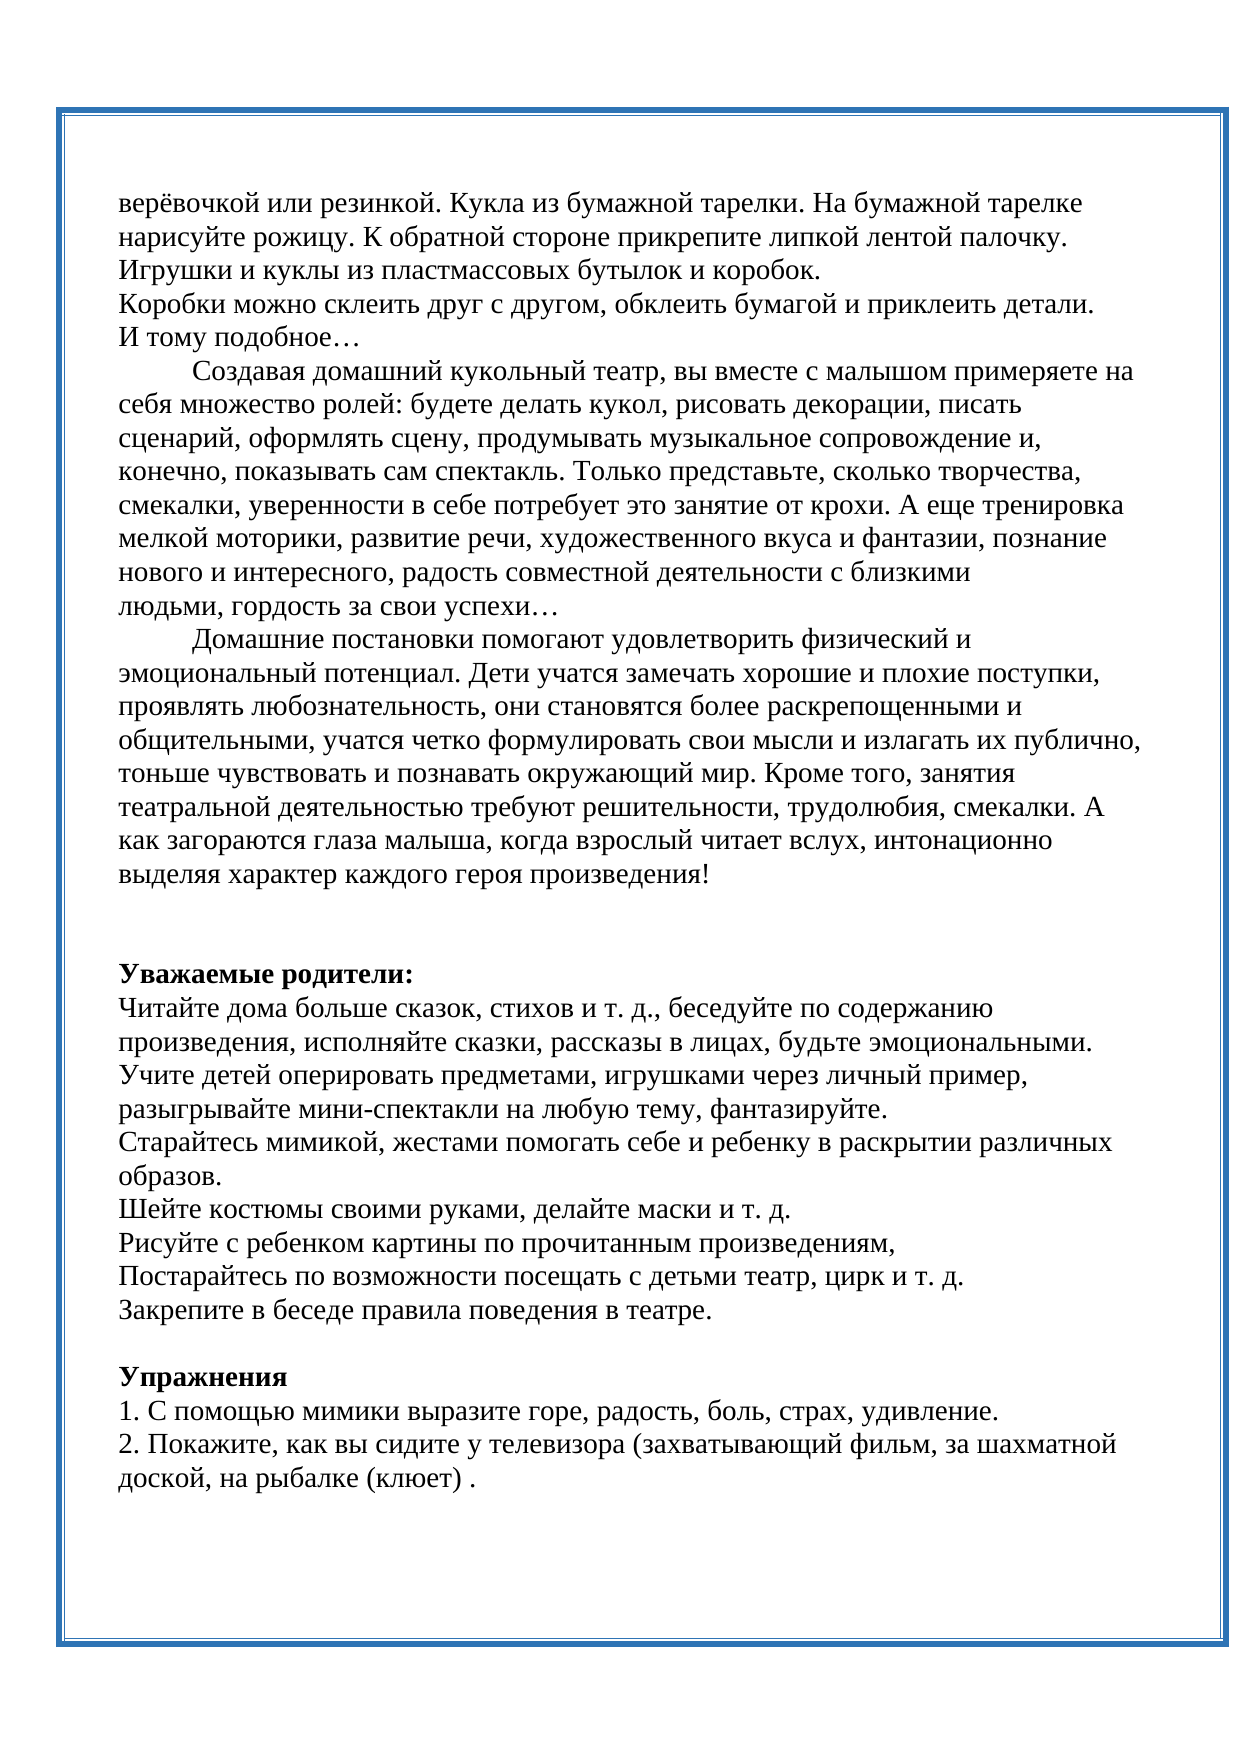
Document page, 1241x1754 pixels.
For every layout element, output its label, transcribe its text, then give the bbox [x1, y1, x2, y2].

text Коробки можно склеить друг с другом, обклеить бумагой и приклеить детали. [118, 286, 1152, 319]
text Шейте костюмы своими руками, делайте маски и т. д. [118, 1191, 1152, 1225]
text Упражнения [118, 1359, 1152, 1393]
text Учите детей оперировать предметами, игрушками через личный пример, разыгрывайте мини-спектакли на любую тему, фантазируйте. [118, 1057, 1152, 1124]
text Создавая домашний кукольный театр, вы вместе с малышом примеряете на себя множество ролей: будете делать кукол, рисовать декорации, писать сценарий, оформлять сцену, продумывать музыкальное сопровождение и, конечно, показывать сам спектакль. Только представьте, сколько творчества, смекалки, уверенности в себе потребует это занятие от крохи. А еще тренировка мелкой моторики, развитие речи, художественного вкуса и фантазии, познание нового и интересного, радость совместной деятельности с близкими людьми, гордость за свои успехи… [118, 353, 1152, 621]
text Старайтесь мимикой, жестами помогать себе и ребенку в раскрытии различных образов. [118, 1124, 1152, 1191]
text Рисуйте с ребенком картины по прочитанным произведениям, [118, 1225, 1152, 1258]
text И тому подобное… [118, 319, 1152, 353]
text Закрепите в беседе правила поведения в театре. [118, 1292, 1152, 1326]
text 1. С помощью мимики выразите горе, радость, боль, страх, удивление. [118, 1393, 1152, 1426]
text 2. Покажите, как вы сидите у телевизора (захватывающий фильм, за шахматной доской, на рыбалке (клюет) . [118, 1426, 1152, 1493]
text Домашние постановки помогают удовлетворить физический и эмоциональный потенциал. Дети учатся замечать хорошие и плохие поступки, проявлять любознательность, они становятся более раскрепощенными и общительными, учатся четко формулировать свои мысли и излагать их публично, тоньше чувствовать и познавать окружающий мир. Кроме того, занятия театральной деятельностью требуют решительности, трудолюбия, смекалки. А как загораются глаза малыша, когда взрослый читает вслух, интонационно выделяя характер каждого героя произведения! [118, 621, 1152, 889]
text Читайте дома больше сказок, стихов и т. д., беседуйте по содержанию произведения, исполняйте сказки, рассказы в лицах, будьте эмоциональными. [118, 990, 1152, 1057]
text Уважаемые родители: [118, 957, 1152, 990]
text Постарайтесь по возможности посещать с детьми театр, цирк и т. д. [118, 1258, 1152, 1292]
text верёвочкой или резинкой. Кукла из бумажной тарелки. На бумажной тарелке нарисуйте рожицу. К обратной стороне прикрепите липкой лентой палочку. Игрушки и куклы из пластмассовых бутылок и коробок. [118, 185, 1152, 286]
